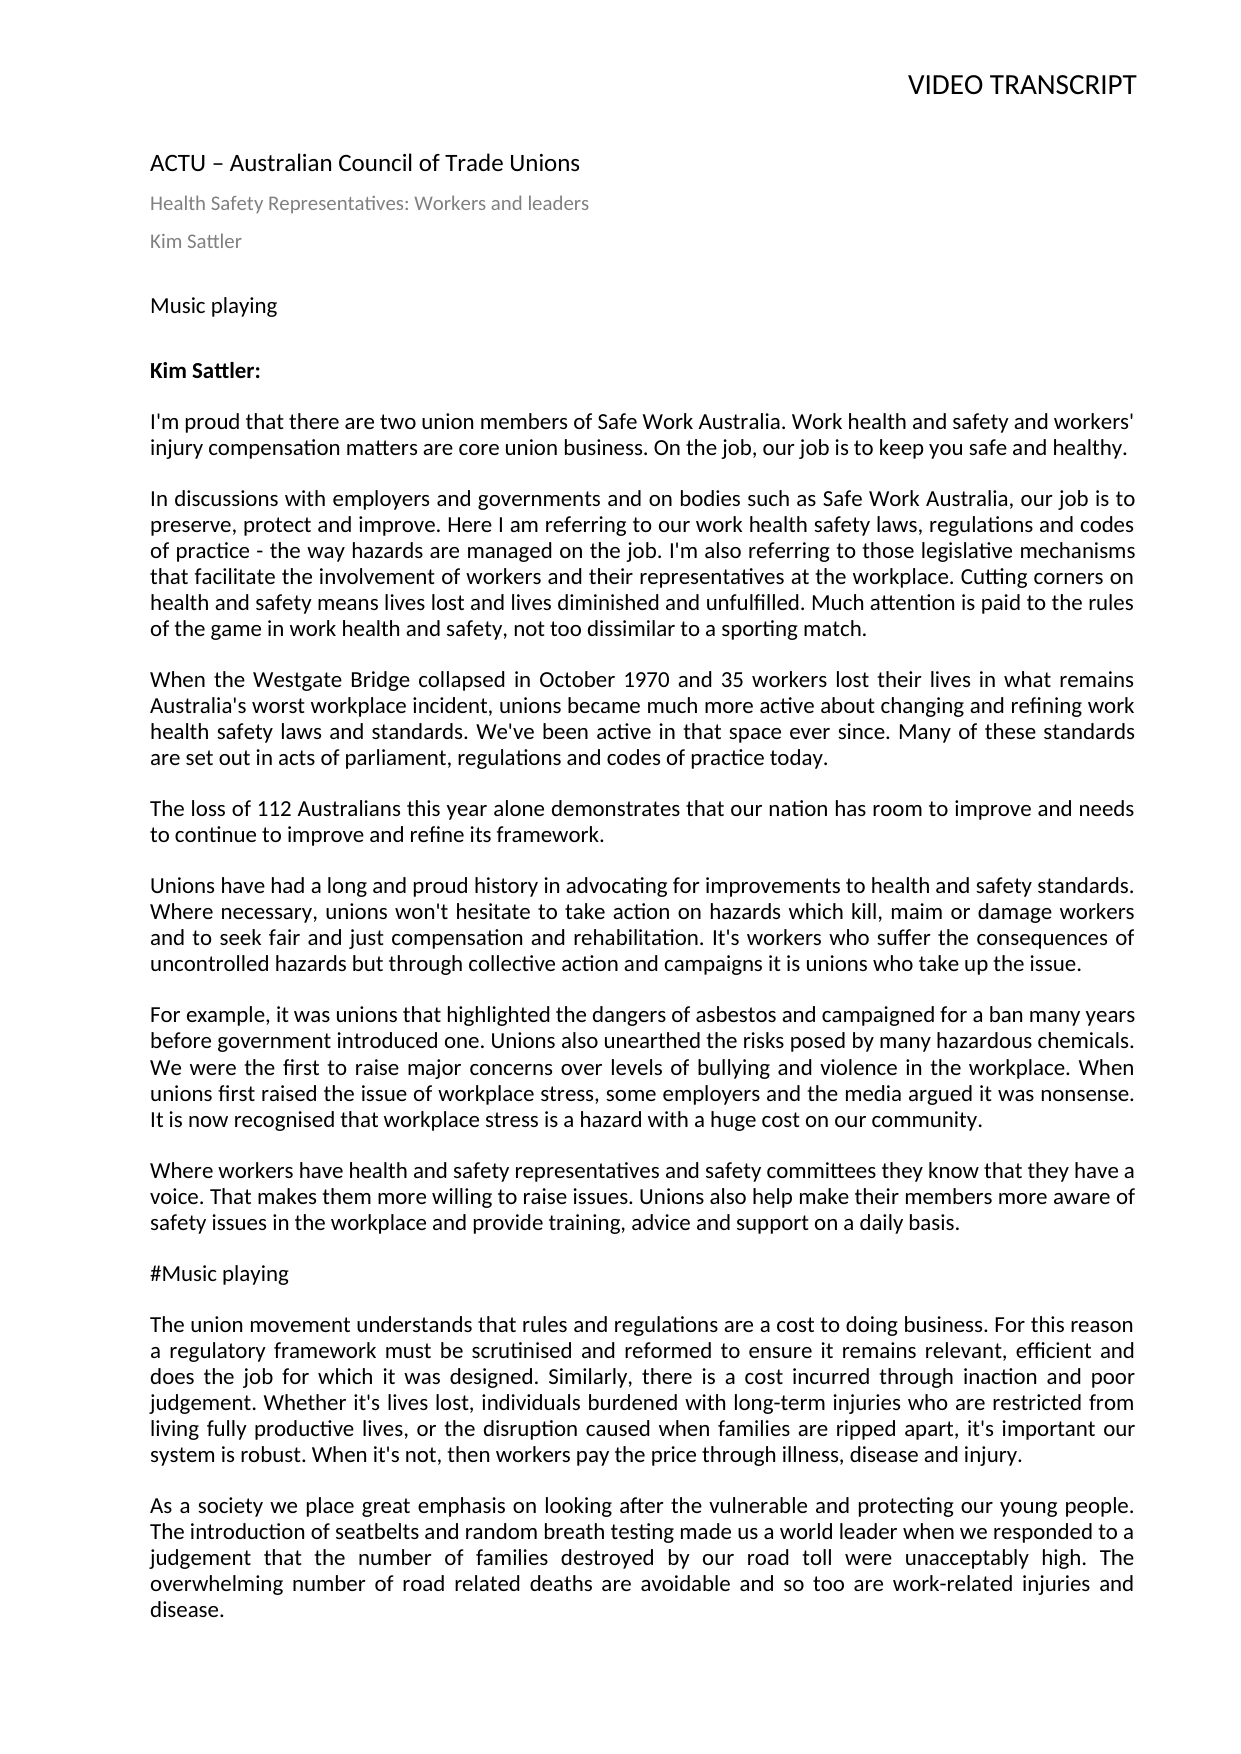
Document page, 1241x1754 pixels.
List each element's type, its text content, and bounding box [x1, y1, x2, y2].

text When the Westgate Bridge collapsed in October 1970 and 35 workers lost their lives in what remains Australia's worst workplace incident, unions became much more active about changing and refining work health safety laws and standards. We've been active in that space ever since. Many of these standards are set out in acts of parliament, regulations and codes of practice today. [150, 667, 1137, 771]
text In discussions with employers and governments and on bodies such as Safe Work Australia, our job is to preserve, protect and improve. Here I am referring to our work health safety laws, regulations and codes of practice - the way hazards are managed on the job. I'm also referring to those legislative mechanisms that facilitate the involvement of workers and their representatives at the workplace. Cutting corners on health and safety means lives lost and lives diminished and unfulfilled. Much attention is paid to the rules of the game in work health and safety, not too dissimilar to a sporting match. [150, 485, 1137, 642]
text Kim Sattler [150, 228, 1137, 254]
text Music playing [150, 267, 1137, 319]
text I'm proud that there are two union members of Safe Work Australia. Work health and safety and workers' injury compensation matters are core union business. On the job, our job is to keep you safe and healthy. [150, 408, 1137, 460]
text The union movement understands that rules and regulations are a cost to doing business. For this reason a regulatory framework must be scrutinised and reformed to ensure it remains relevant, efficient and does the job for which it was designed. Similarly, there is a cost incurred through inaction and poor judgement. Whether it's lives lost, individuals burdened with long-term injuries who are restricted from living fully productive lives, or the disruption caused when families are ripped apart, it's important our system is robust. When it's not, then workers pay the price through illness, disease and injury. [150, 1311, 1137, 1468]
text Health Safety Representatives: Workers and leaders [150, 189, 1137, 216]
text Where workers have health and safety representatives and safety committees they know that they have a voice. That makes them more willing to raise issues. Unions also help make their members more aware of safety issues in the workplace and provide training, advice and support on a daily basis. [150, 1157, 1137, 1235]
text As a society we place great emphasis on looking after the vulnerable and protecting our young people. The introduction of seatbelts and random breath testing made us a world leader when we responded to a judgement that the number of families destroyed by our road toll were unacceptably high. The overwhelming number of road related deaths are avoidable and so too are work-related injuries and disease. [150, 1493, 1137, 1623]
text Unions have had a long and proud history in advocating for improvements to health and safety standards. Where necessary, unions won't hesitate to take action on hazards which kill, maim or damage workers and to seek fair and just compensation and rehabilitation. It's workers who suffer the consequences of uncontrolled hazards but through collective action and campaigns it is unions who take up the issue. [150, 873, 1137, 977]
text For example, it was unions that highlighted the dangers of asbestos and campaigned for a ban many years before government introduced one. Unions also unearthed the risks posed by many hazardous chemicals. We were the first to raise major concerns over levels of bullying and violence in the workplace. When unions first raised the issue of workplace stress, some employers and the media argued it was nonsense. It is now recognised that workplace stress is a hazard with a huge cost on our community. [150, 1002, 1137, 1132]
text #Music playing [150, 1260, 1137, 1286]
text The loss of 112 Australians this year alone demonstrates that our nation has room to improve and needs to continue to improve and refine its framework. [150, 796, 1137, 848]
text ACTU – Australian Council of Trade Unions [150, 151, 1137, 177]
text Kim Sattler: [150, 331, 1137, 383]
